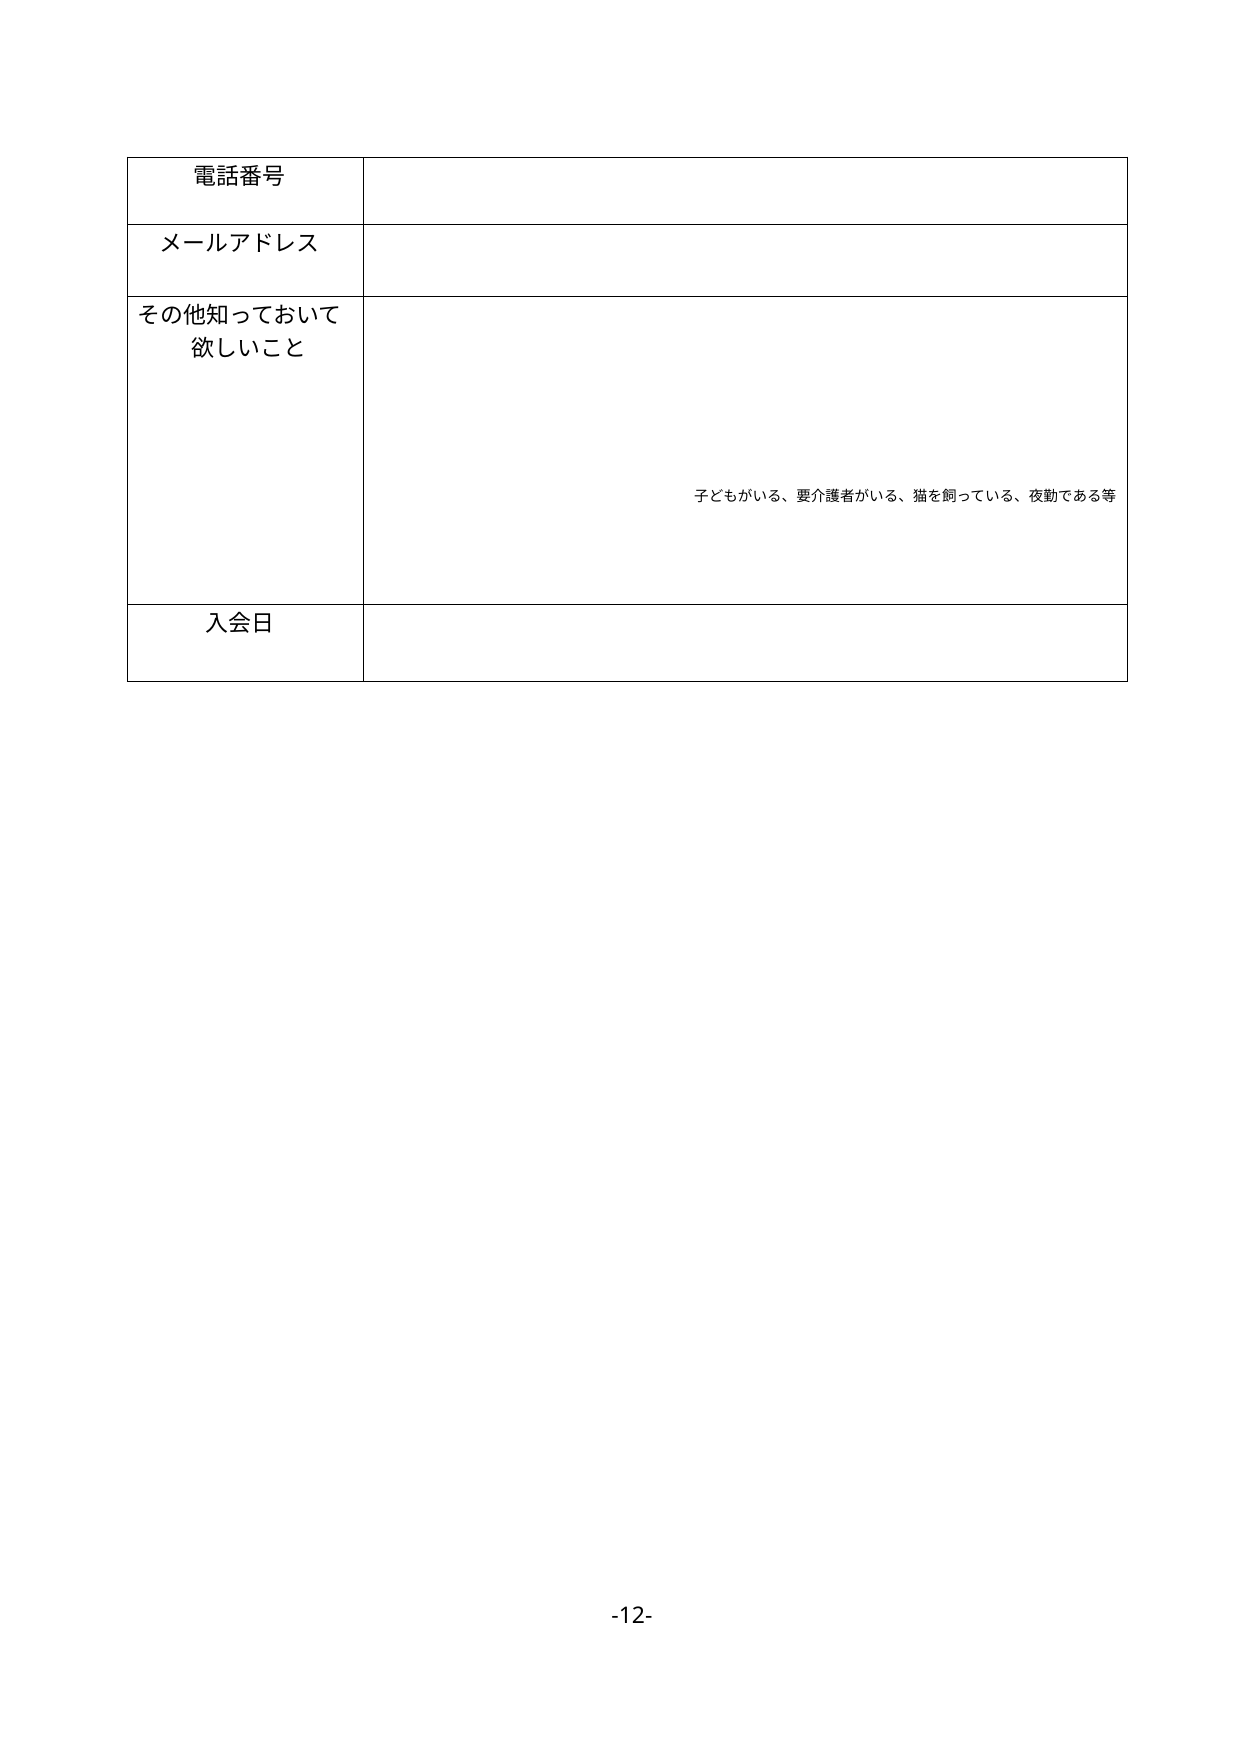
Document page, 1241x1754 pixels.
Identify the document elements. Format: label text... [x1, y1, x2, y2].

table_cell 子どもがいる、要介護者がいる、猫を飼っている、夜勤である等 [364, 297, 1127, 604]
table_cell [364, 158, 1127, 223]
table_cell [364, 605, 1127, 681]
table_cell メールアドレス [128, 225, 363, 296]
table_cell 電話番号 [128, 158, 363, 223]
table_cell [364, 225, 1127, 296]
table_cell 入会日 [128, 605, 363, 681]
table_cell その他知っておいて欲しいこと [128, 297, 363, 604]
